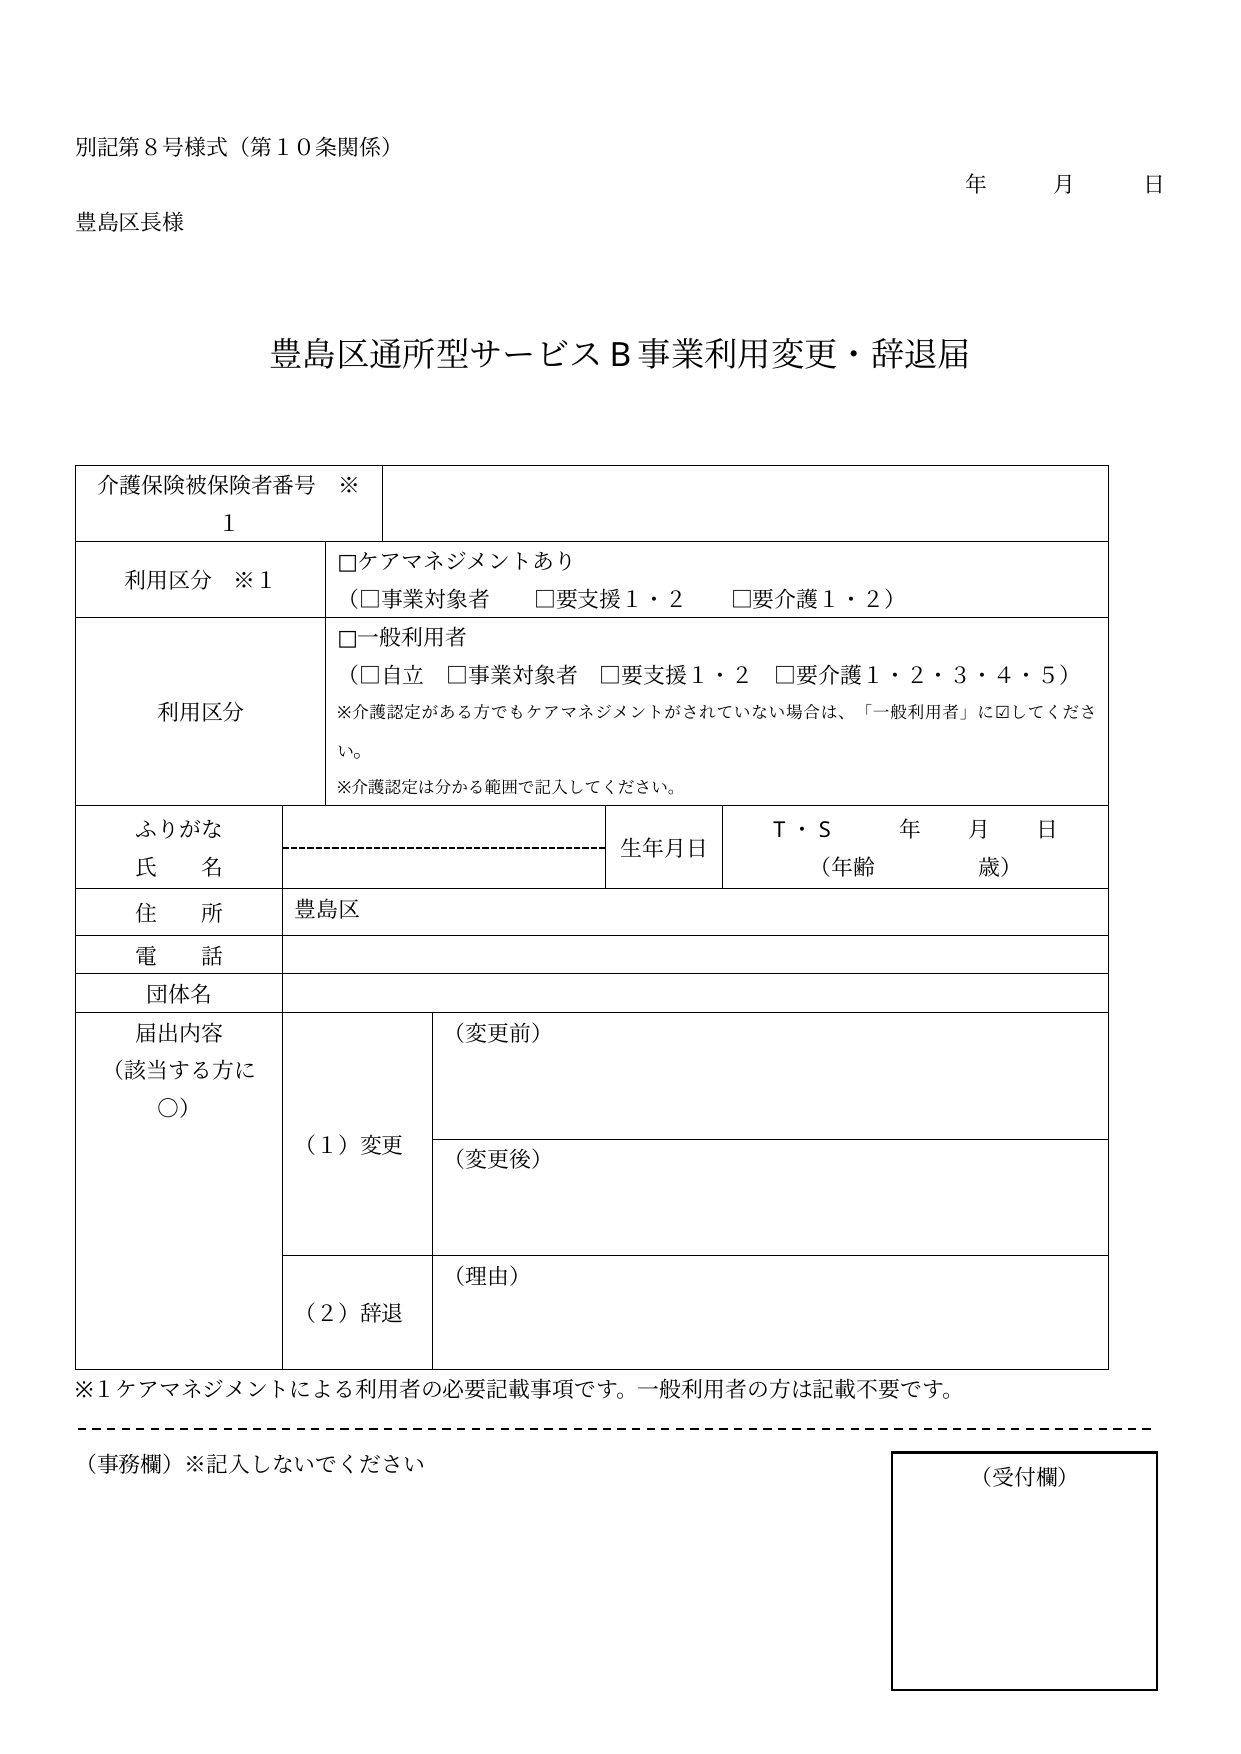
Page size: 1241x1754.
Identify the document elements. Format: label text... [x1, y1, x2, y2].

table_cell [283, 936, 1108, 973]
table_cell ふりがな 氏 名 [76, 806, 282, 888]
table_cell [283, 847, 605, 888]
text 豊島区長様 [75, 202, 1165, 239]
table_cell □一般利用者 （□自立 □事業対象者 □要支援１・２ □要介護１・２・３・４・５） ※介護認定がある方でもケアマネジメントがされていない場合は、「一般利用者」に☑してください。 ※介護認定は分かる範囲で記入してください。 [326, 618, 1108, 805]
table_cell 団体名 [76, 974, 282, 1012]
table_cell T ・ S 年 月 日 （年齢 歳） [723, 806, 1108, 888]
table_cell [283, 974, 1108, 1012]
table_cell 利用区分 ※１ [76, 542, 325, 617]
text 年 月 日 [75, 164, 1165, 202]
table_header [383, 466, 1108, 541]
table_cell （変更前） [433, 1013, 1108, 1138]
table_cell 利用区分 [76, 618, 325, 805]
text ※１ケアマネジメントによる利用者の必要記載事項です。一般利用者の方は記載不要です。 [75, 1369, 1165, 1407]
table_cell （理由） [433, 1256, 1108, 1368]
table_cell 豊島区 [283, 889, 1108, 935]
table_cell 生年月日 [606, 806, 722, 888]
table_cell □ケアマネジメントあり （□事業対象者 □要支援１・２ □要介護１・２） [326, 542, 1108, 617]
table_cell [283, 806, 605, 847]
text 豊島区通所型サービスB事業利用変更・辞退届 [75, 314, 1165, 389]
table_cell 電 話 [76, 936, 282, 973]
text （事務欄）※記入しないでください [75, 1444, 1165, 1482]
table_cell （１）変更 [283, 1013, 432, 1255]
table_cell 届出内容 （該当する方に○） [76, 1013, 282, 1368]
table_cell 住 所 [76, 889, 282, 935]
table_header 介護保険被保険者番号 ※１ [76, 466, 382, 541]
text 別記第８号様式（第１０条関係） [75, 127, 1165, 164]
table_cell （２）辞退 [283, 1256, 432, 1368]
table_cell （変更後） [433, 1140, 1108, 1255]
